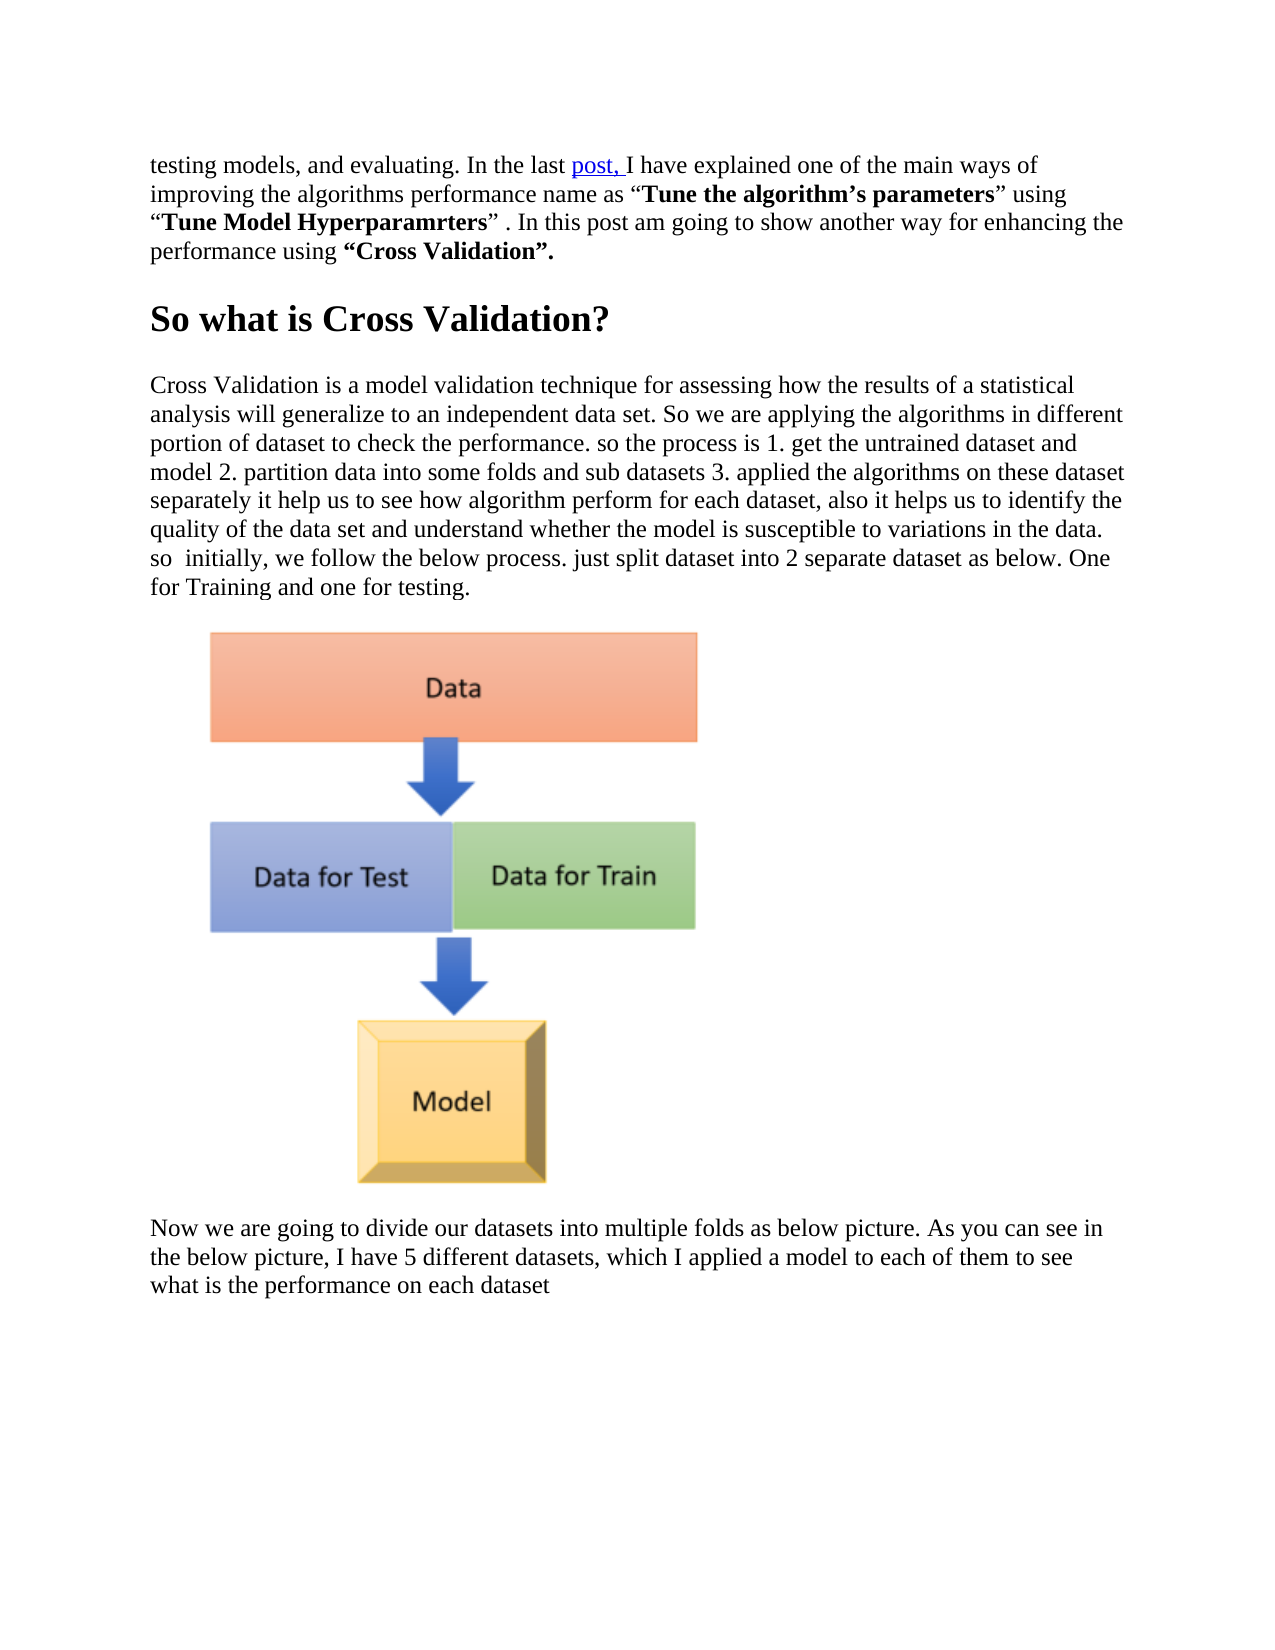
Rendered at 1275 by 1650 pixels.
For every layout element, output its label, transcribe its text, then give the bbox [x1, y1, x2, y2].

picture [168, 600, 812, 1188]
text Now we are going to divide our datasets into multiple folds as below picture. As you can see in the below picture, I have 5 different datasets, which I applied a model to each of them to see what is the performance on each dataset [150, 1213, 1125, 1299]
subtitle So what is Cross Validation? [150, 296, 1125, 339]
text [150, 150, 1125, 265]
